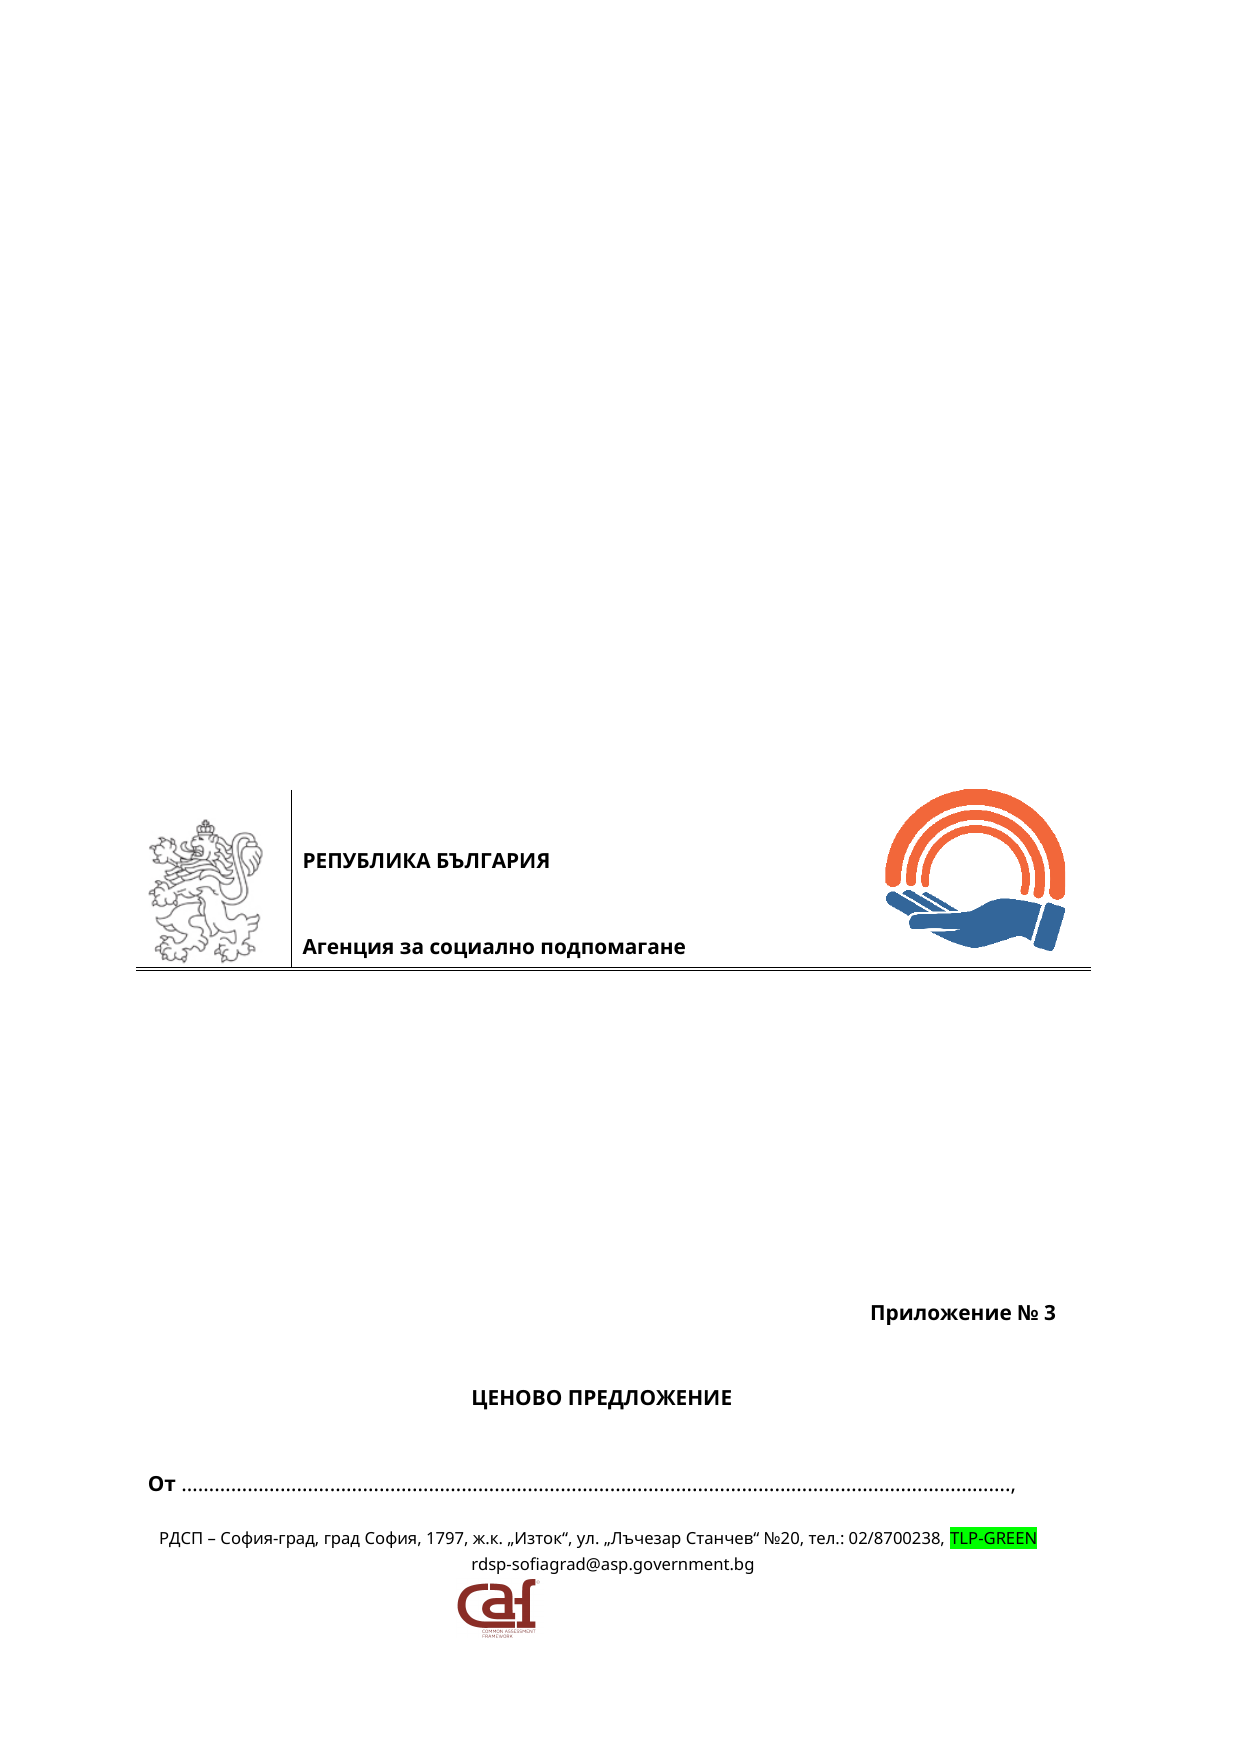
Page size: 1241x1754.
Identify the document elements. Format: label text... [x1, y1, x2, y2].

text Приложение № 3 [148, 1298, 1056, 1327]
table_header РЕПУБЛИКА БЪЛГАРИЯ Агенция за социално подпомагане [292, 790, 874, 967]
picture [885, 789, 1065, 951]
text ЦЕНОВО ПРЕДЛОЖЕНИЕ [148, 1383, 1056, 1412]
table_header [136, 790, 291, 967]
table_header [874, 790, 1091, 967]
picture [147, 818, 265, 967]
text От ……………………………………………………………………………………………………………………………………., [148, 1469, 1056, 1497]
